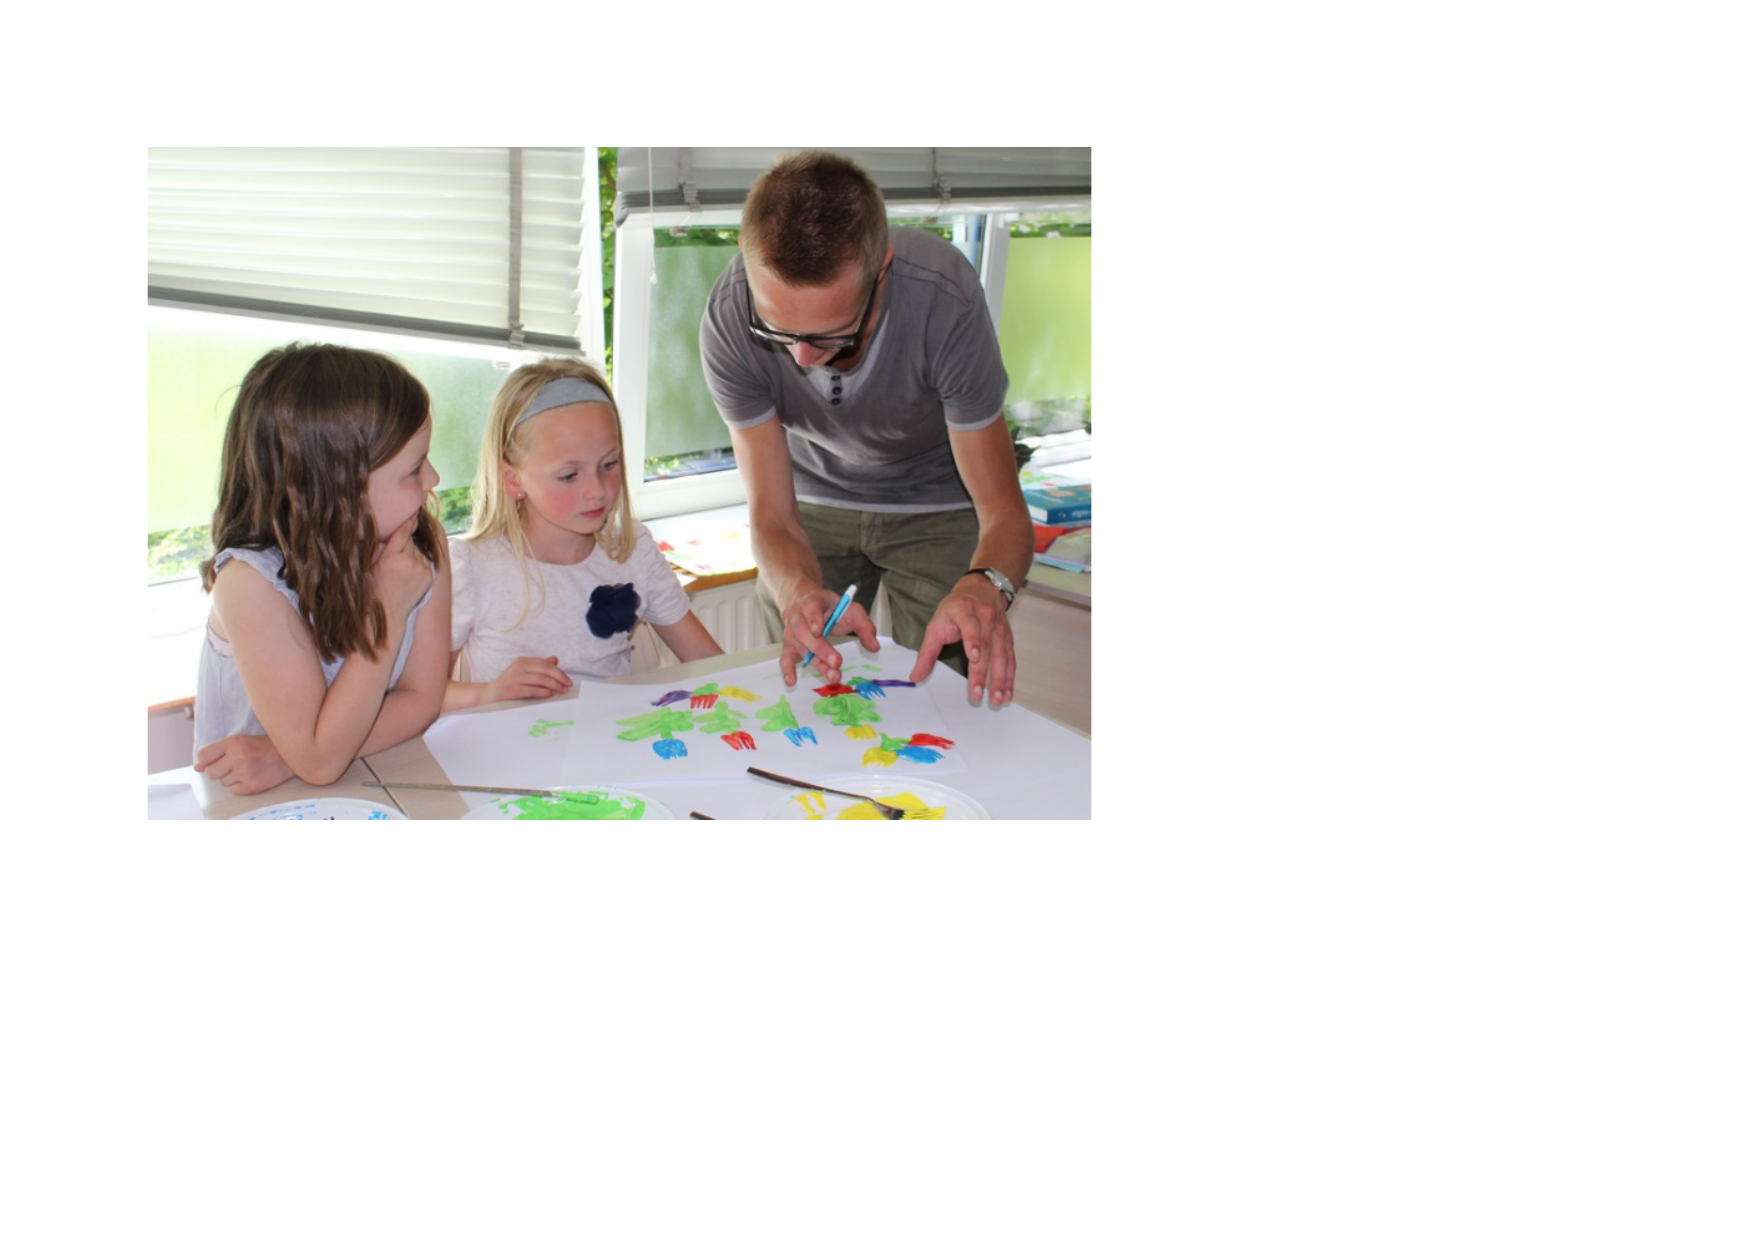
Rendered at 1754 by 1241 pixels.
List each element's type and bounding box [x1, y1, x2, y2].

picture [147, 147, 1092, 820]
